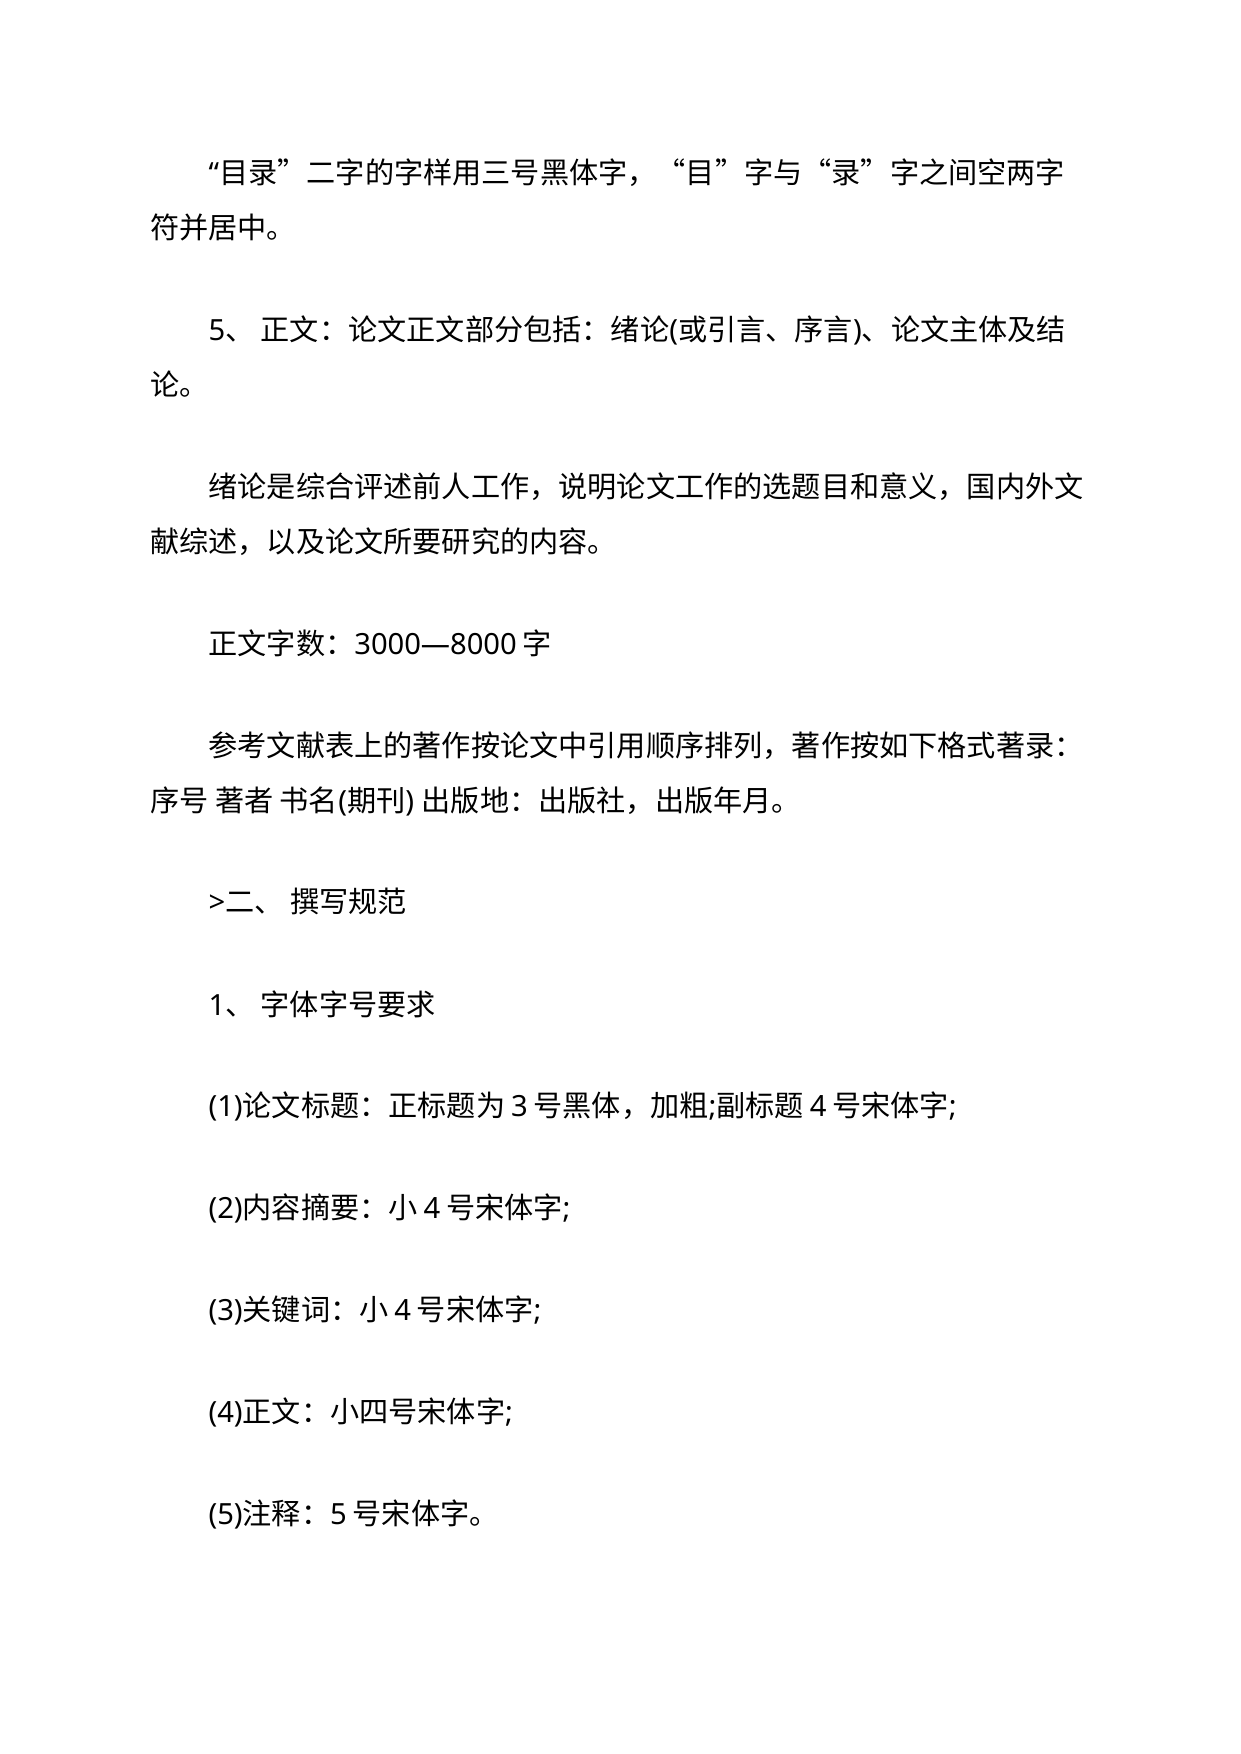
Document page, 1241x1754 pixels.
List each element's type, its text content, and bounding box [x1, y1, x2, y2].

text 参考文献表上的著作按论文中引用顺序排列，著作按如下格式著录：序号 著者 书名(期刊) 出版地：出版社，出版年月。 [150, 722, 1090, 819]
text “目录”二字的字样用三号黑体字，“目”字与“录”字之间空两字符并居中。 [150, 150, 1090, 247]
text (5)注释：5号宋体字。 [150, 1491, 1090, 1533]
text 正文字数：3000—8000字 [150, 620, 1090, 663]
text (2)内容摘要：小4号宋体字; [150, 1185, 1090, 1227]
text >二、 撰写规范 [150, 879, 1090, 921]
text 绪论是综合评述前人工作，说明论文工作的选题目和意义，国内外文献综述，以及论文所要研究的内容。 [150, 463, 1090, 561]
text 5、 正文：论文正文部分包括：绪论(或引言、序言)、论文主体及结论。 [150, 307, 1090, 404]
text (3)关键词：小4号宋体字; [150, 1287, 1090, 1329]
text (1)论文标题：正标题为3号黑体，加粗;副标题4号宋体字; [150, 1083, 1090, 1125]
text (4)正文：小四号宋体字; [150, 1389, 1090, 1431]
text 1、 字体字号要求 [150, 981, 1090, 1023]
